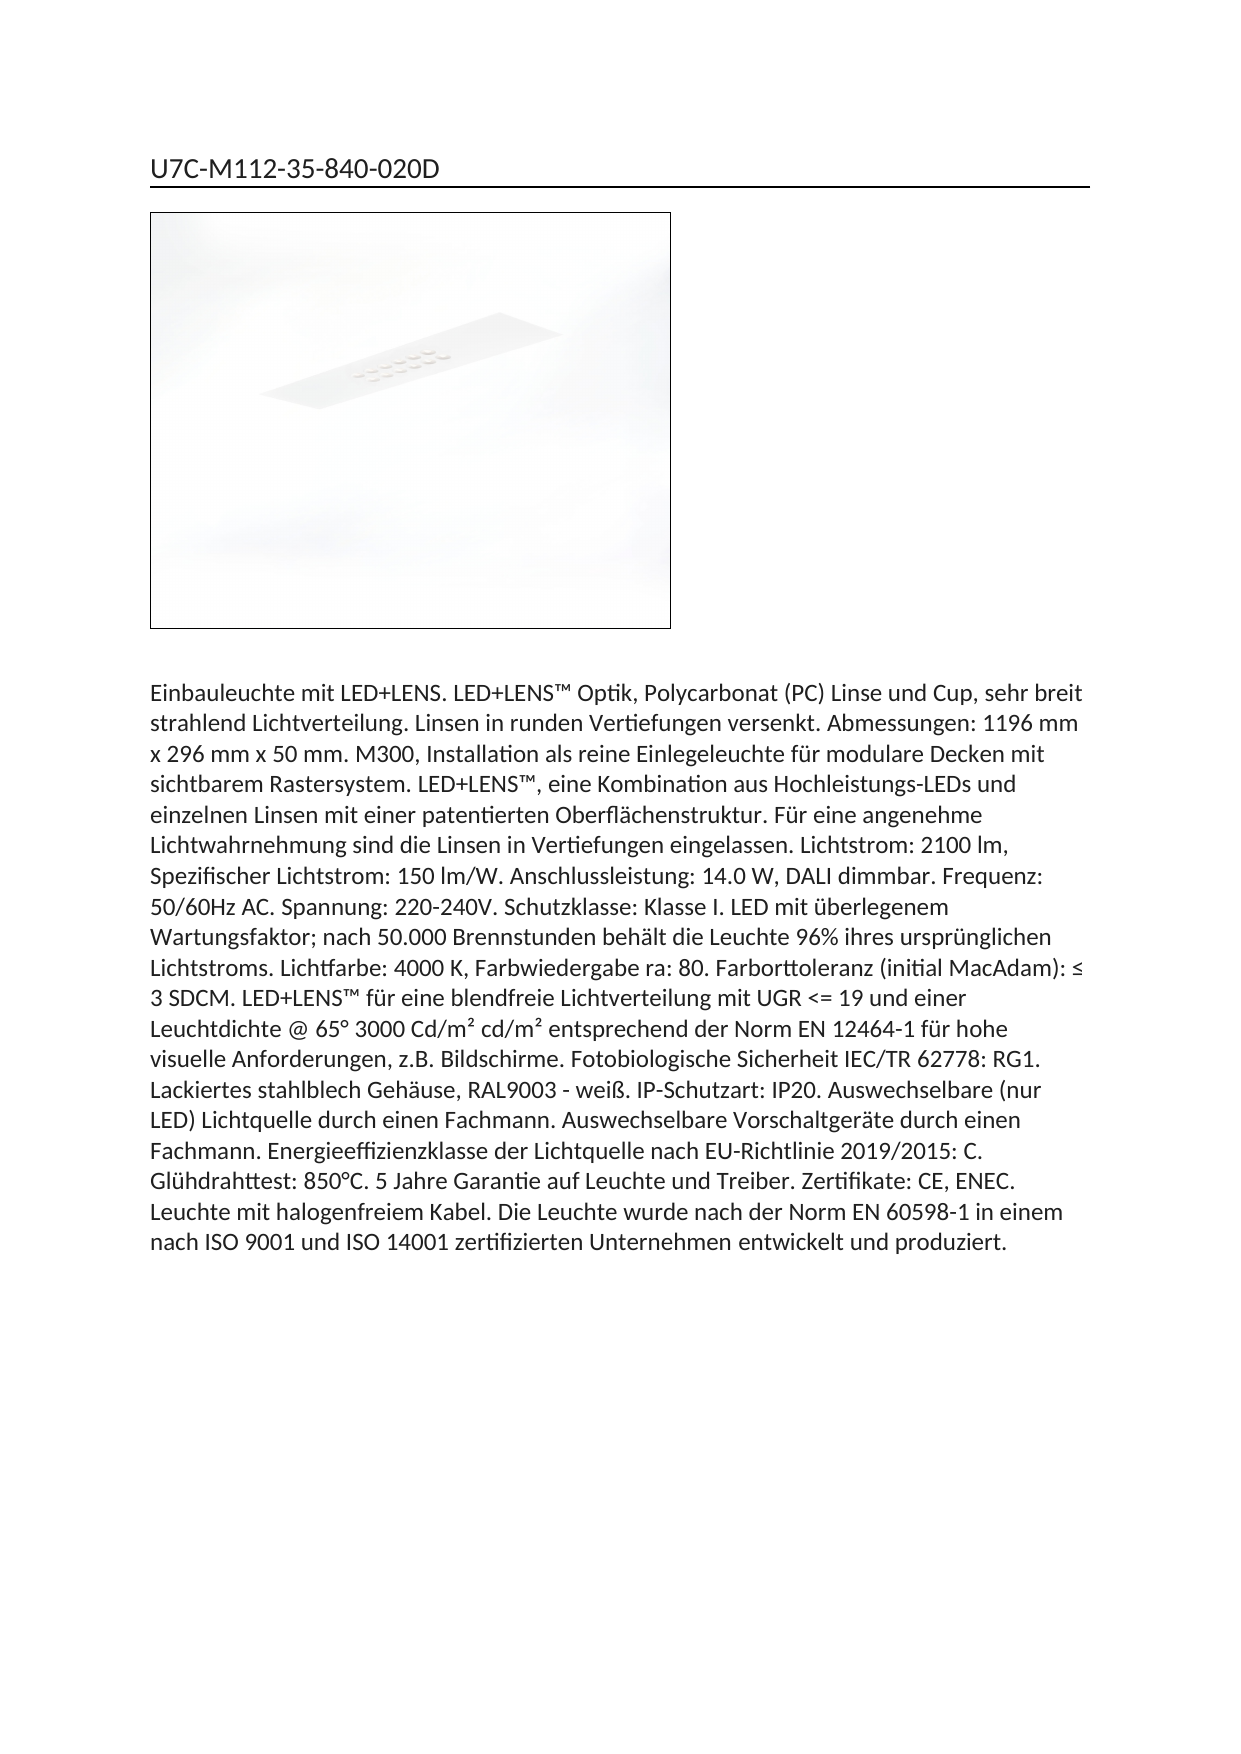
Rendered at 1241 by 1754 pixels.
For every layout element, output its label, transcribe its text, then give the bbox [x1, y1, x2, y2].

text Einbauleuchte mit LED+LENS. LED+LENS™ Optik, Polycarbonat (PC) Linse und Cup, sehr breit strahlend Lichtverteilung. Linsen in runden Vertiefungen versenkt. Abmessungen: 1196 mm x 296 mm x 50 mm. M300, Installation als reine Einlegeleuchte für modulare Decken mit sichtbarem Rastersystem. LED+LENS™, eine Kombination aus Hochleistungs-LEDs und einzelnen Linsen mit einer patentierten Oberflächenstruktur. Für eine angenehme Lichtwahrnehmung sind die Linsen in Vertiefungen eingelassen. Lichtstrom: 2100 lm, Spezifischer Lichtstrom: 150 lm/W. Anschlussleistung: 14.0 W, DALI dimmbar. Frequenz: 50/60Hz AC. Spannung: 220-240V. Schutzklasse: Klasse I. LED mit überlegenem Wartungsfaktor; nach 50.000 Brennstunden behält die Leuchte 96% ihres ursprünglichen Lichtstroms. Lichtfarbe: 4000 K, Farbwiedergabe ra: 80. Farborttoleranz (initial MacAdam): ≤ 3 SDCM. LED+LENS™ für eine blendfreie Lichtverteilung mit UGR <= 19 und einer Leuchtdichte @ 65° 3000 Cd/m² cd/m² entsprechend der Norm EN 12464-1 für hohe visuelle Anforderungen, z.B. Bildschirme. Fotobiologische Sicherheit IEC/TR 62778: RG1. Lackiertes stahlblech Gehäuse, RAL9003 - weiß. IP-Schutzart: IP20. Auswechselbare (nur LED) Lichtquelle durch einen Fachmann. Auswechselbare Vorschaltgeräte durch einen Fachmann. Energieeffizienzklasse der Lichtquelle nach EU-Richtlinie 2019/2015: C. Glühdrahttest: 850°C. 5 Jahre Garantie auf Leuchte und Treiber. Zertifikate: CE, ENEC. Leuchte mit halogenfreiem Kabel. Die Leuchte wurde nach der Norm EN 60598-1 in einem nach ISO 9001 und ISO 14001 zertifizierten Unternehmen entwickelt und produziert. [150, 677, 1090, 1257]
picture [151, 213, 670, 628]
text U7C-M112-35-840-020D [150, 150, 1090, 186]
